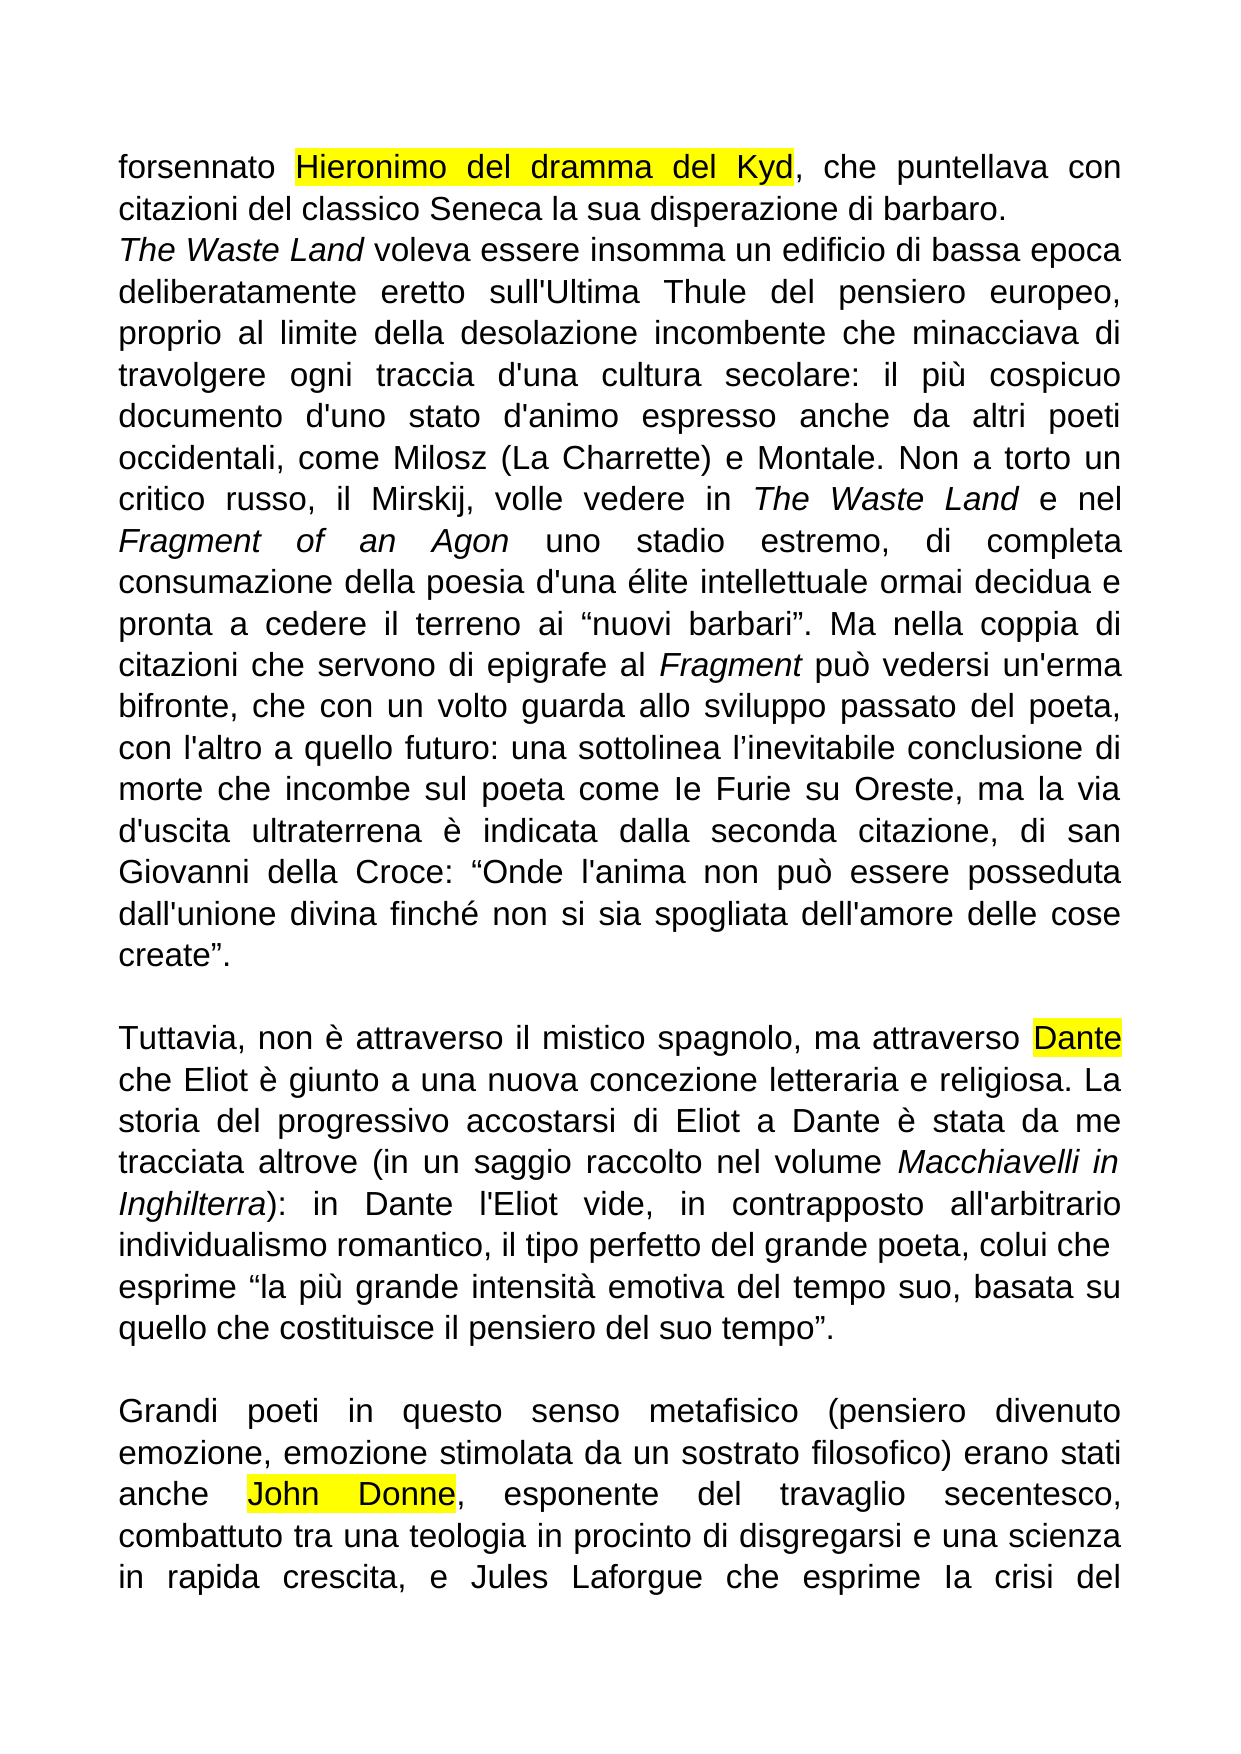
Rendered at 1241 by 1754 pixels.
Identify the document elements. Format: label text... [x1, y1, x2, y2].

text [118, 1391, 1122, 1596]
text The Waste Land voleva essere insomma un edificio di bassa epoca deliberatamente eretto sull'Ultima Thule del pensiero europeo, proprio al limite della desolazione incombente che minacciava di travolgere ogni traccia d'una cultura secolare: il più cospicuo documento d'uno stato d'animo espresso anche da altri poeti occidentali, come Milosz (La Charrette) e Montale. Non a torto un critico russo, il Mirskij, volle vedere in The Waste Land e nel Fragment of an Agon uno stadio estremo, di completa consumazione della poesia d'una élite intellettuale ormai decidua e pronta a cedere il terreno ai “nuovi barbari”. Ma nella coppia di citazioni che servono di epigrafe al Fragment può vedersi un'erma bifronte, che con un volto guarda allo sviluppo passato del poeta, con l'altro a quello futuro: una sottolinea l’inevitabile conclusione di morte che incombe sul poeta come Ie Furie su Oreste, ma la via d'uscita ultraterrena è indicata dalla seconda citazione, di san Giovanni della Croce: “Onde l'anima non può essere posseduta dall'unione divina finché non si sia spogliata dell'amore delle cose create”. [118, 231, 1122, 974]
text esprime “la più grande intensità emotiva del tempo suo, basata su quello che costituisce il pensiero del suo tempo”. [118, 1267, 1122, 1347]
text Tuttavia, non è attraverso il mistico spagnolo, ma attraverso Dante che Eliot è giunto a una nuova concezione letteraria e religiosa. La storia del progressivo accostarsi di Eliot a Dante è stata da me tracciata altrove (in un saggio raccolto nel volume Macchiavelli in Inghilterra): in Dante l'Eliot vide, in contrapposto all'arbitrario individualismo romantico, il tipo perfetto del grande poeta, colui che [118, 1018, 1122, 1264]
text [118, 148, 1122, 227]
